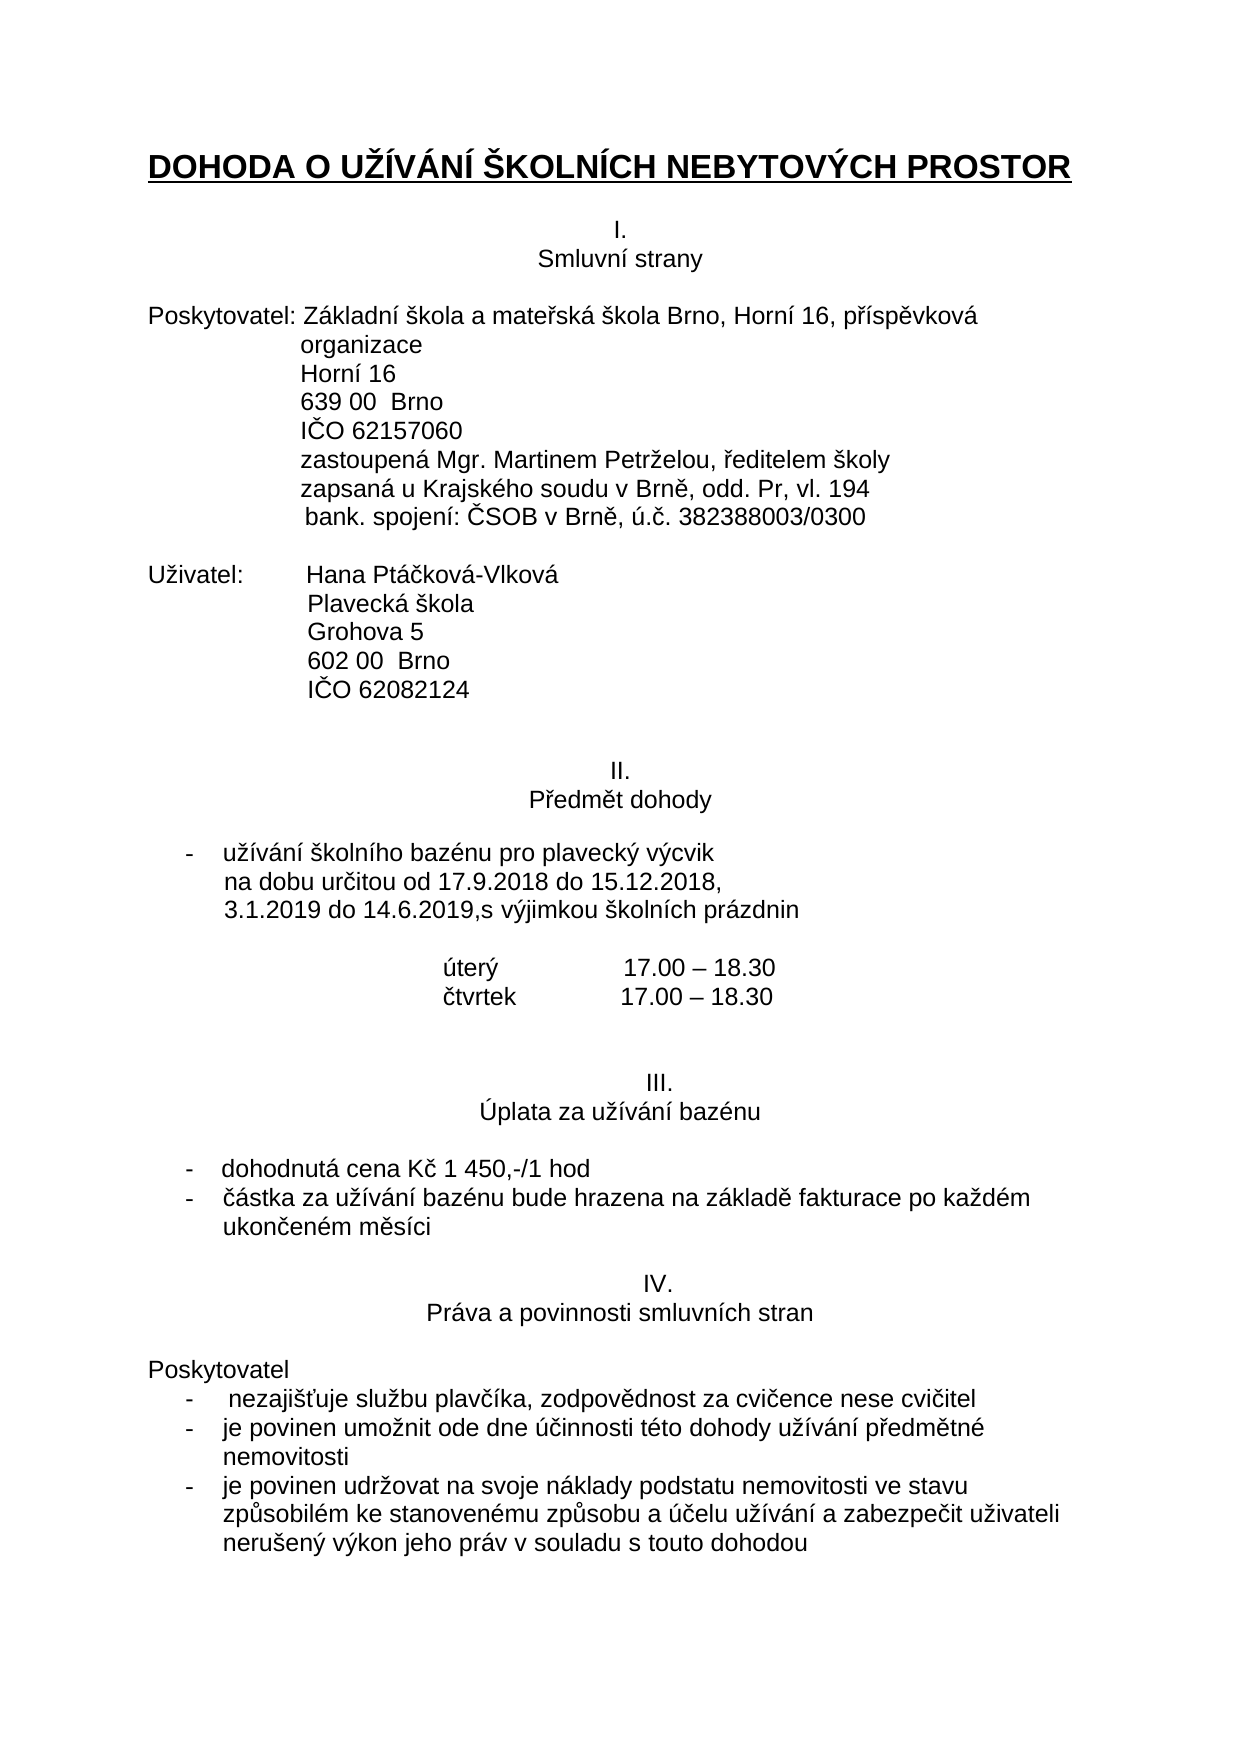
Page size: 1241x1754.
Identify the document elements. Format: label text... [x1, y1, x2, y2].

text Grohova 5 [148, 617, 1093, 646]
text 3.1.2019 do 14.6.2019,s výjimkou školních prázdnin [148, 895, 1093, 924]
text IV. [185, 1269, 1093, 1298]
text čtvrtek 17.00 – 18.30 [148, 982, 1093, 1039]
text zastoupená Mgr. Martinem Petrželou, ředitelem školy [148, 445, 1093, 473]
text na dobu určitou od 17.9.2018 do 15.12.2018, [148, 867, 1093, 895]
text zapsaná u Krajského soudu v Brně, odd. Pr, vl. 194 [148, 473, 1093, 502]
text Smluvní strany [148, 243, 1093, 272]
text 639 00 Brno [148, 387, 1093, 416]
subtitle Předmět dohody [148, 785, 1093, 814]
list užívání školního bazénu pro plavecký výcvik [185, 838, 1093, 867]
subtitle DOHODA O UŽÍVÁNÍ ŠKOLNÍCH NEBYTOVÝCH PROSTOR [148, 148, 1093, 186]
subtitle Úplata za užívání bazénu [148, 1097, 1093, 1125]
text I. [148, 215, 1093, 243]
text III. [223, 1068, 1093, 1097]
text Plavecká škola [148, 588, 1093, 617]
text IČO 62157060 [148, 416, 1093, 445]
subtitle Poskytovatel [148, 1356, 1093, 1384]
text - dohodnutá cena Kč 1 450,-/1 hod [185, 1154, 1093, 1183]
text Uživatel: Hana Ptáčková-Vlková [148, 560, 1093, 588]
text II. [148, 756, 1093, 785]
text IČO 62082124 [148, 675, 1093, 703]
list je povinen udržovat na svoje náklady podstatu nemovitosti ve stavu způsobilém ke stanovenému způsobu a účelu užívání a zabezpečit uživateli nerušený výkon jeho práv v souladu s touto dohodou [185, 1471, 1093, 1557]
text 602 00 Brno [148, 646, 1093, 675]
subtitle organizace [148, 330, 1093, 358]
text úterý 17.00 – 18.30 [148, 953, 1093, 982]
subtitle Práva a povinnosti smluvních stran [148, 1298, 1093, 1327]
list částka za užívání bazénu bude hrazena na základě fakturace po každém ukončeném měsíci [185, 1183, 1093, 1241]
list je povinen umožnit ode dne účinnosti této dohody užívání předmětné nemovitosti [185, 1413, 1093, 1471]
subtitle Poskytovatel: Základní škola a mateřská škola Brno, Horní 16, příspěvková [148, 301, 1093, 330]
text bank. spojení: ČSOB v Brně, ú.č. 382388003/0300 [148, 502, 1093, 531]
text - nezajišťuje službu plavčíka, zodpovědnost za cvičence nese cvičitel [148, 1384, 1093, 1413]
text Horní 16 [148, 358, 1093, 387]
